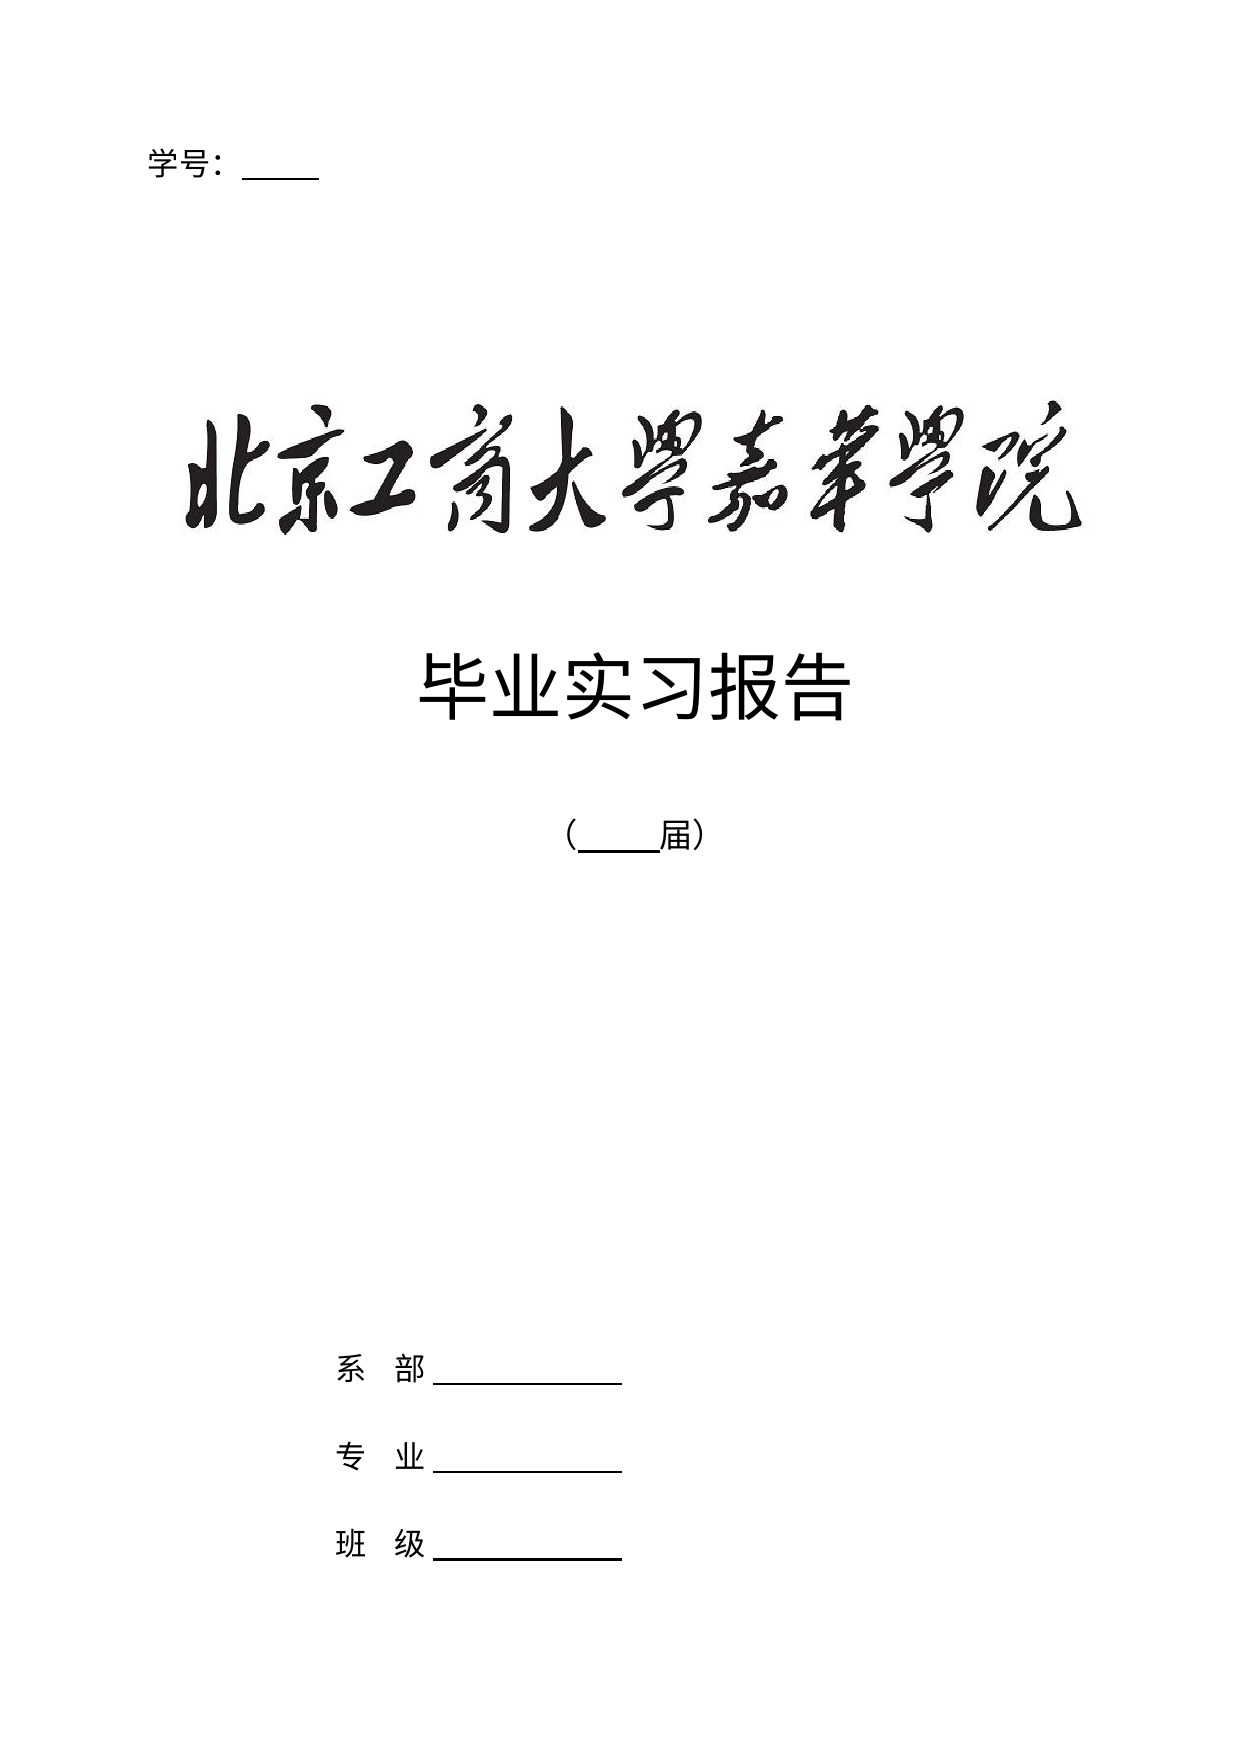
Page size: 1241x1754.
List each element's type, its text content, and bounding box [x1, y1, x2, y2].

text 专 业 [148, 1422, 1122, 1487]
text 学号： [148, 129, 1122, 194]
text （ 届） [148, 801, 1122, 866]
text 班 级 [148, 1509, 1122, 1574]
text 毕业实习报告 [148, 618, 1122, 748]
text 系 部 [148, 1334, 1122, 1399]
picture [176, 397, 1094, 540]
